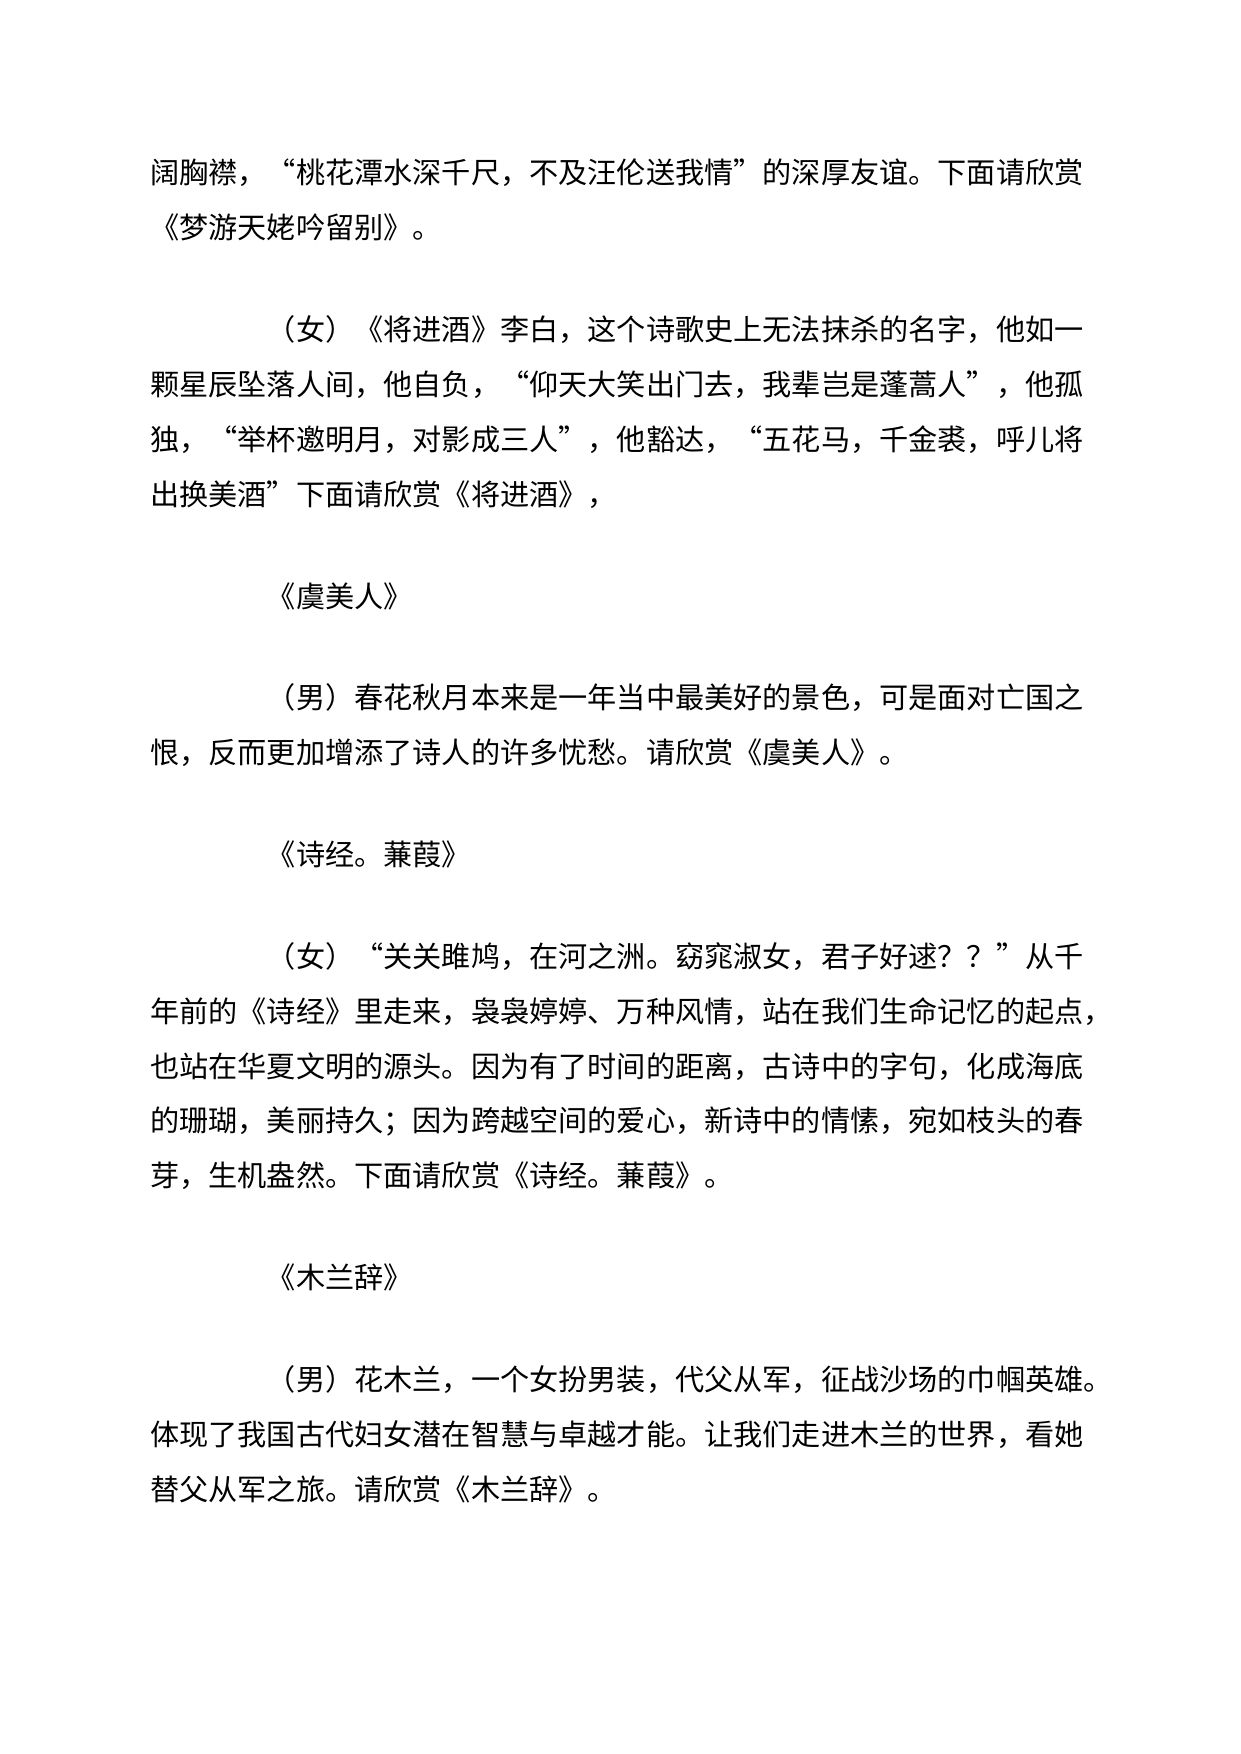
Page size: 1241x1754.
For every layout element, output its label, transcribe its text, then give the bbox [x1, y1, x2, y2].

text 《虞美人》 [150, 573, 1090, 615]
text 《木兰辞》 [150, 1255, 1090, 1297]
text （女）“关关雎鸠，在河之洲。窈窕淑女，君子好逑？？”从千年前的《诗经》里走来，袅袅婷婷、万种风情，站在我们生命记忆的起点，也站在华夏文明的源头。因为有了时间的距离，古诗中的字句，化成海底的珊瑚，美丽持久；因为跨越空间的爱心，新诗中的情愫，宛如枝头的春芽，生机盎然。下面请欣赏《诗经。蒹葭》。 [150, 933, 1090, 1195]
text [150, 150, 1090, 247]
text （男）花木兰，一个女扮男装，代父从军，征战沙场的巾帼英雄。体现了我国古代妇女潜在智慧与卓越才能。让我们走进木兰的世界，看她替父从军之旅。请欣赏《木兰辞》。 [150, 1356, 1090, 1508]
text （女）《将进酒》李白，这个诗歌史上无法抹杀的名字，他如一颗星辰坠落人间，他自负，“仰天大笑出门去，我辈岂是蓬蒿人”，他孤独，“举杯邀明月，对影成三人”，他豁达，“五花马，千金裘，呼儿将出换美酒”下面请欣赏《将进酒》， [150, 307, 1090, 514]
text 《诗经。蒹葭》 [150, 832, 1090, 874]
text （男）春花秋月本来是一年当中最美好的景色，可是面对亡国之恨，反而更加增添了诗人的许多忧愁。请欣赏《虞美人》。 [150, 675, 1090, 772]
